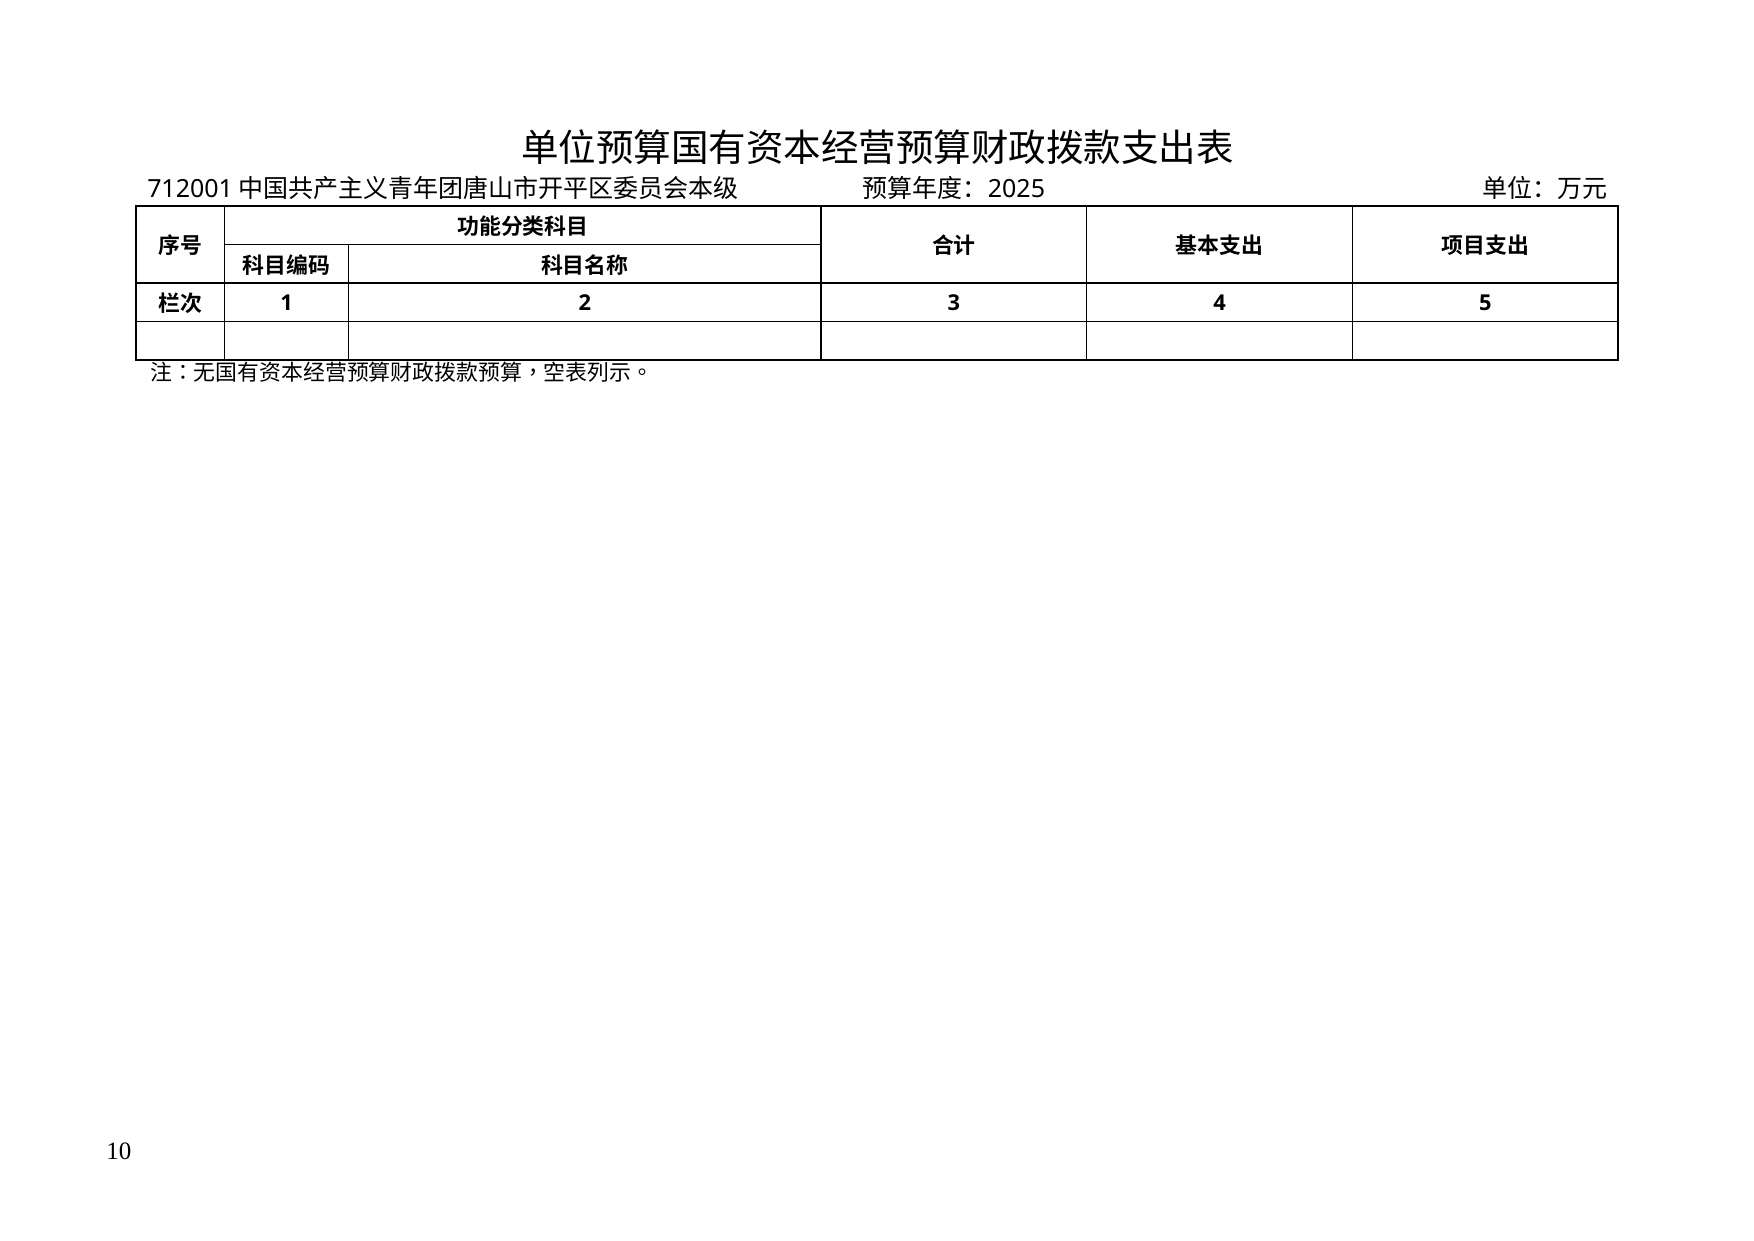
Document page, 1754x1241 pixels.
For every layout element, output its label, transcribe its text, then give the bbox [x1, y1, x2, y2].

table_cell [1353, 322, 1617, 359]
table_header 712001中国共产主义青年团唐山市开平区委员会本级 [137, 168, 820, 205]
table_cell [137, 322, 224, 359]
table_header 预算年度：2025 [822, 168, 1086, 205]
table_cell 项目支出 [1353, 207, 1617, 282]
table_cell 基本支出 [1087, 207, 1352, 282]
table_cell 合计 [822, 207, 1086, 282]
table_header 单位：万元 [1087, 168, 1617, 205]
table_cell 4 [1087, 284, 1352, 321]
table_cell [1087, 322, 1352, 359]
table_cell 科目名称 [349, 245, 820, 282]
text 注：无国有资本经营预算财政拨款预算，空表列示。 [106, 361, 1648, 386]
table_cell 功能分类科目 [225, 207, 820, 244]
table_cell 1 [225, 284, 348, 321]
table_cell [349, 322, 820, 359]
table_cell 3 [822, 284, 1086, 321]
table_cell [225, 322, 348, 359]
table_cell 2 [349, 284, 820, 321]
table_cell 5 [1353, 284, 1617, 321]
table_cell [822, 322, 1086, 359]
table_cell 科目编码 [225, 245, 348, 282]
table_cell 栏次 [137, 284, 224, 321]
text 单位预算国有资本经营预算财政拨款支出表 [106, 142, 1648, 167]
table_cell 序号 [137, 207, 224, 282]
